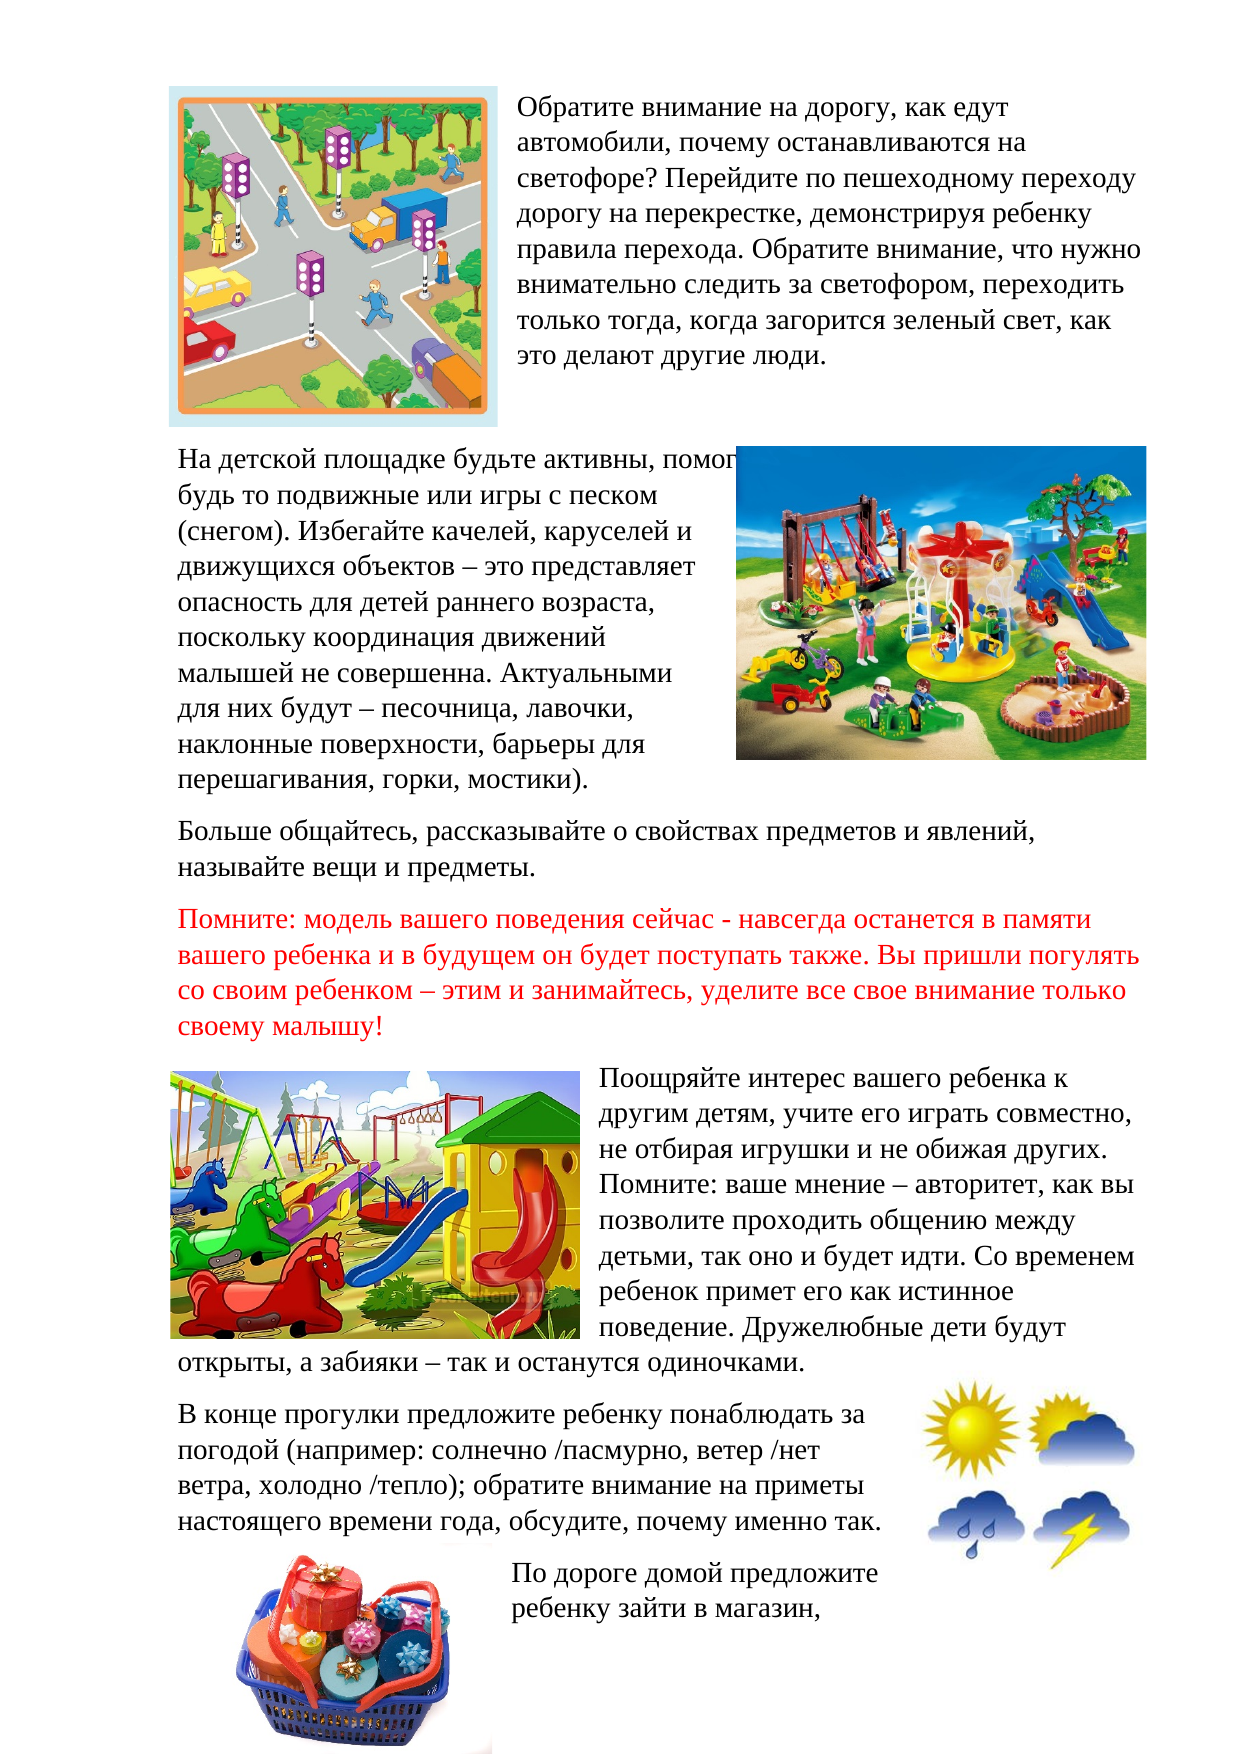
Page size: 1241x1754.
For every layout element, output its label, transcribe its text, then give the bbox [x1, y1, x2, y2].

picture [736, 446, 1147, 760]
text Помните: модель вашего поведения сейчас - навсегда останется в памяти вашего ребенка и в будущем он будет поступать также. Вы пришли погулять со своим ребенком – этим и занимайтесь, уделите все свое внимание только своему малышу! [177, 901, 1152, 1041]
picture [904, 1354, 1152, 1602]
text Больше общайтесь, рассказывайте о свойствах предметов и явлений, называйте вещи и предметы. [177, 813, 1152, 883]
picture [170, 1071, 580, 1339]
picture [168, 86, 498, 427]
text В конце прогулки предложите ребенку понаблюдать за погодой (например: солнечно /пасмурно, ветер /нет ветра, холодно /тепло); обратите внимание на приметы настоящего времени года, обсудите, почему именно так. [177, 1396, 904, 1536]
picture [176, 1543, 493, 1754]
text Обратите внимание на дорогу, как едут автомобили, почему останавливаются на светофоре? Перейдите по пешеходному переходу дорогу на перекрестке, демонстрируя ребенку правила перехода. Обратите внимание, что нужно внимательно следить за светофором, переходить только тогда, когда загорится зеленый свет, как это делают другие люди. [498, 89, 1152, 371]
